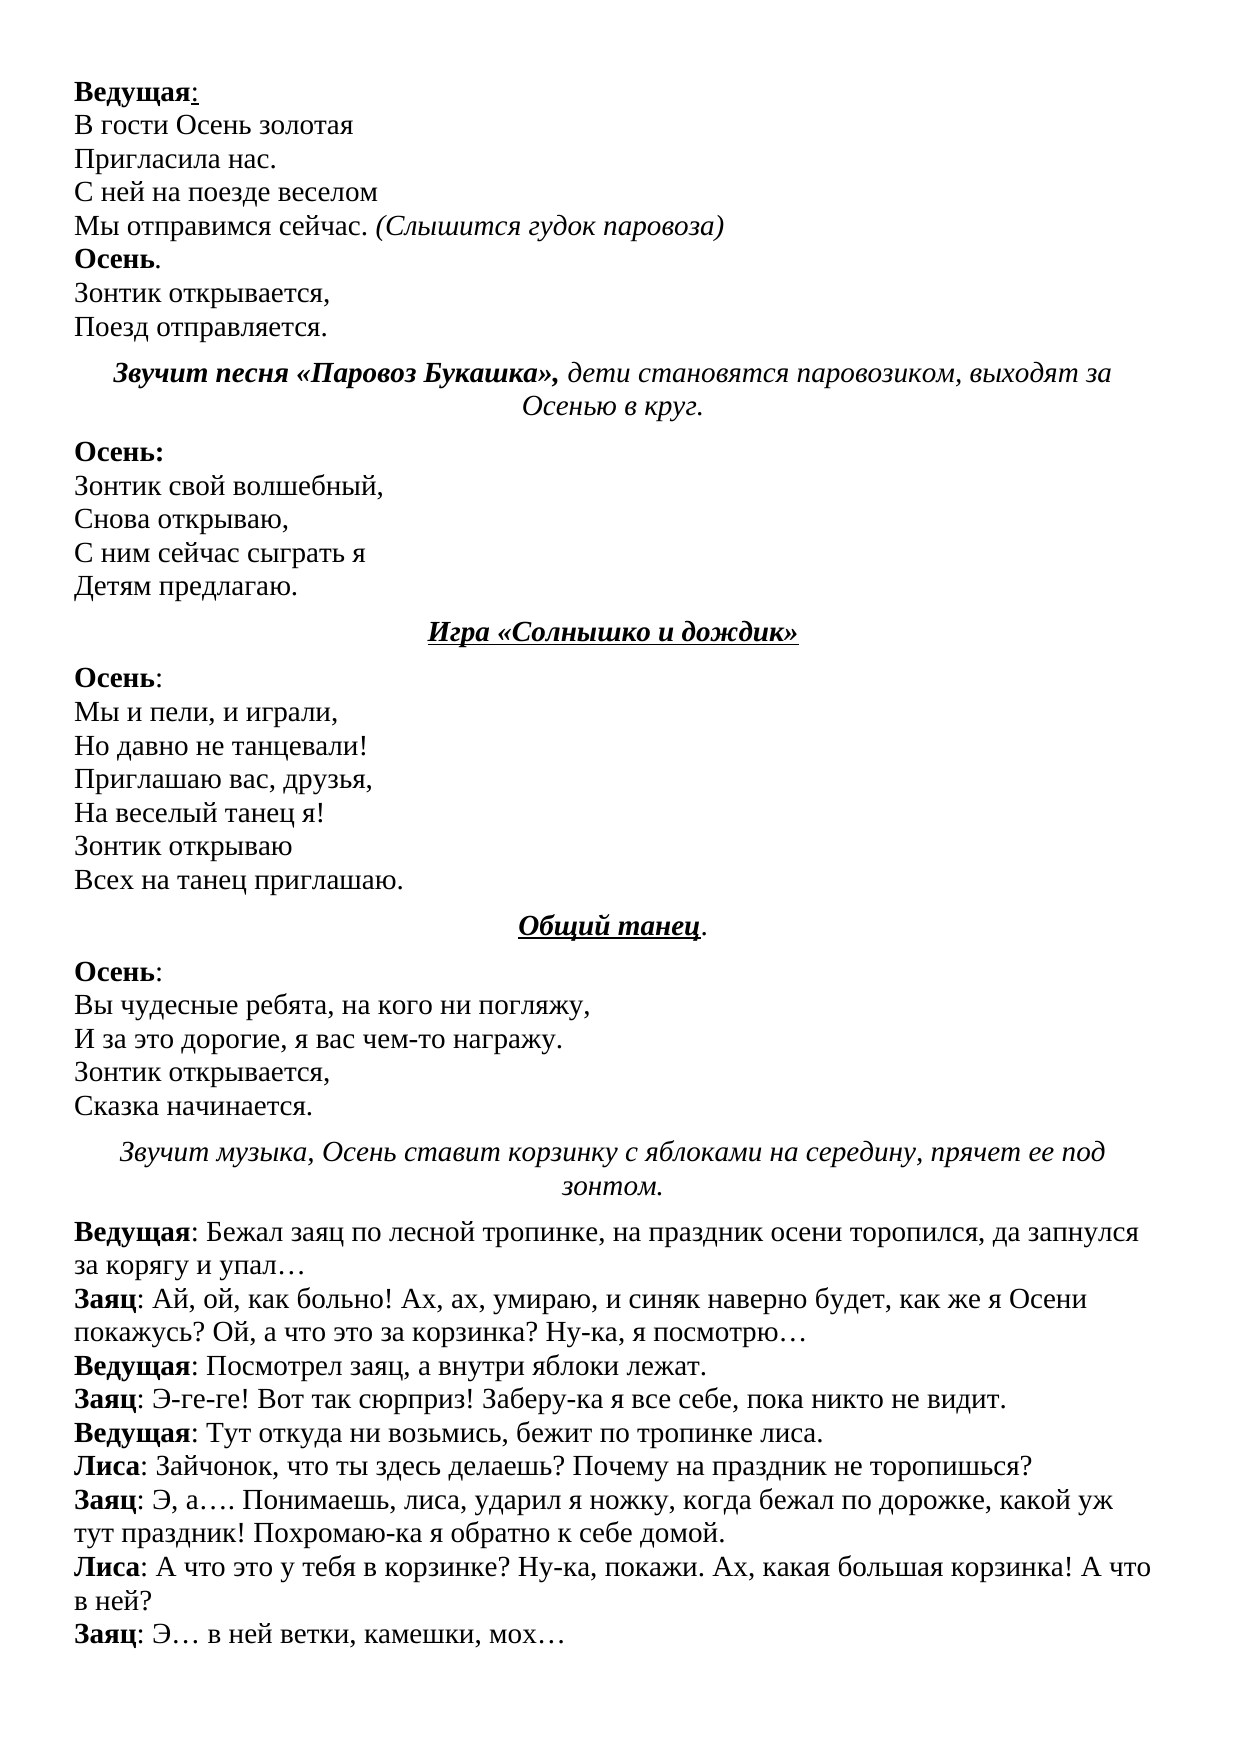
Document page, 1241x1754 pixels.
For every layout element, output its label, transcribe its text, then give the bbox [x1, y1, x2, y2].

text Заяц: Ай, ой, как больно! Ах, ах, умираю, и синяк наверно будет, как же я Осени покажусь? Ой, а что это за корзинка? Ну-ка, я посмотрю… [74, 1281, 1152, 1348]
text Заяц: Э, а…. Понимаешь, лиса, ударил я ножку, когда бежал по дорожке, какой уж тут праздник! Похромаю-ка я обратно к себе домой. [74, 1482, 1152, 1549]
text Мы отправимся сейчас. (Слышится гудок паровоза) [74, 208, 1152, 242]
text В гости Осень золотая [74, 107, 1152, 141]
text Зонтик открывается, [74, 1054, 1152, 1088]
text Игра «Солнышко и дождик» [74, 614, 1152, 648]
text Заяц: Э-ге-ге! Вот так сюрприз! Заберу-ка я все себе, пока никто не видит. [74, 1381, 1152, 1415]
text Осень: [74, 661, 1152, 694]
text Приглашаю вас, друзья, [74, 761, 1152, 795]
text Зонтик открывается, [74, 275, 1152, 309]
text Всех на танец приглашаю. [74, 862, 1152, 895]
text Осень: [74, 954, 1152, 987]
text Ведущая: Посмотрел заяц, а внутри яблоки лежат. [74, 1348, 1152, 1381]
text И за это дорогие, я вас чем-то награжу. [74, 1021, 1152, 1054]
text Ведущая: Бежал заяц по лесной тропинке, на праздник осени торопился, да запнулся за корягу и упал… [74, 1214, 1152, 1281]
text Вы чудесные ребята, на кого ни погляжу, [74, 987, 1152, 1021]
text Заяц: Э… в ней ветки, камешки, мох… [74, 1616, 1152, 1650]
text Зонтик свой волшебный, [74, 468, 1152, 501]
text С ней на поезде веселом [74, 174, 1152, 208]
text Звучит песня «Паровоз Букашка», дети становятся паровозиком, выходят за Осенью в круг. [74, 355, 1152, 422]
text Снова открываю, [74, 501, 1152, 535]
text Пригласила нас. [74, 141, 1152, 174]
text Мы и пели, и играли, [74, 694, 1152, 728]
text Поезд отправляется. [74, 309, 1152, 342]
text Сказка начинается. [74, 1088, 1152, 1122]
text Но давно не танцевали! [74, 728, 1152, 761]
text Лиса: А что это у тебя в корзинке? Ну-ка, покажи. Ах, какая большая корзинка! А что в ней? [74, 1549, 1152, 1616]
text На веселый танец я! [74, 795, 1152, 828]
text Осень. [74, 242, 1152, 275]
text Детям предлагаю. [74, 568, 1152, 602]
text Звучит музыка, Осень ставит корзинку с яблоками на середину, прячет ее под зонтом. [74, 1134, 1152, 1201]
text Зонтик открываю [74, 828, 1152, 862]
text Ведущая: Тут откуда ни возьмись, бежит по тропинке лиса. [74, 1415, 1152, 1448]
text Ведущая: [74, 74, 1152, 107]
text Общий танец. [74, 908, 1152, 941]
text Осень: [74, 434, 1152, 468]
text С ним сейчас сыграть я [74, 535, 1152, 568]
text Лиса: Зайчонок, что ты здесь делаешь? Почему на праздник не торопишься? [74, 1448, 1152, 1482]
